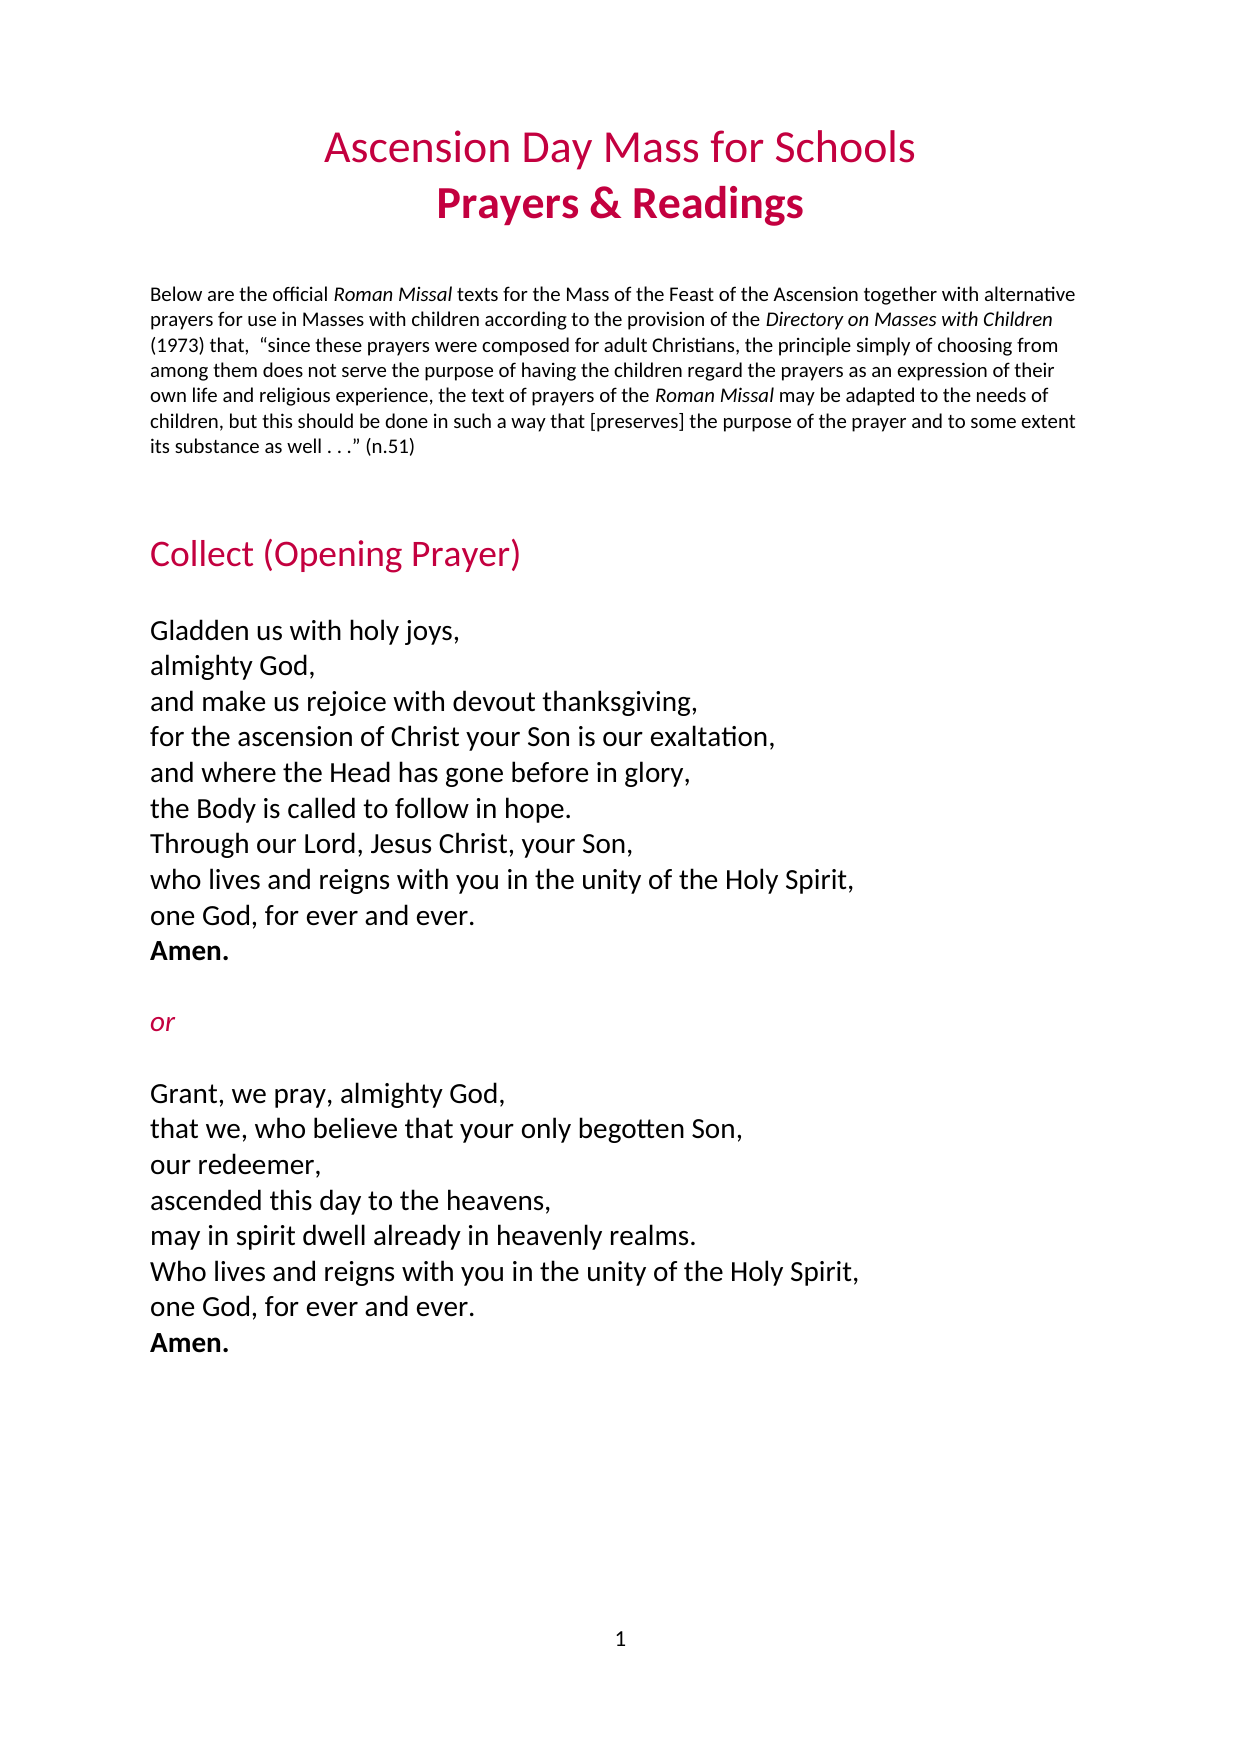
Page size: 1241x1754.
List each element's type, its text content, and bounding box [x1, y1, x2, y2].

text may in spirit dwell already in heavenly realms. [150, 1217, 1090, 1253]
text and where the Head has gone before in glory, [150, 754, 1090, 790]
text one God, for ever and ever. [150, 1288, 1090, 1324]
text Who lives and reigns with you in the unity of the Holy Spirit, [150, 1253, 1090, 1288]
text the Body is called to follow in hope. [150, 790, 1090, 825]
text Amen. [150, 1324, 1090, 1360]
text Gladden us with holy joys, [150, 612, 1090, 647]
text and make us rejoice with devout thanksgiving, [150, 683, 1090, 718]
text Prayers & Readings [150, 174, 1090, 230]
text Ascension Day Mass for Schools [150, 118, 1090, 174]
text who lives and reigns with you in the unity of the Holy Spirit, [150, 861, 1090, 897]
text Through our Lord, Jesus Christ, your Son, [150, 825, 1090, 861]
text Grant, we pray, almighty God, [150, 1075, 1090, 1110]
text our redeemer, [150, 1146, 1090, 1182]
text Amen. [150, 932, 1090, 968]
text ascended this day to the heavens, [150, 1182, 1090, 1217]
text Below are the official Roman Missal texts for the Mass of the Feast of the Ascension together with alternative prayers for use in Masses with children according to the provision of the Directory on Masses with Children (1973) that, “since these prayers were composed for adult Christians, the principle simply of choosing from among them does not serve the purpose of having the children regard the prayers as an expression of their own life and religious experience, the text of prayers of the Roman Missal may be adapted to the needs of children, but this should be done in such a way that [preserves] the purpose of the prayer and to some extent its substance as well . . .” (n.51) [150, 281, 1090, 459]
text Collect (Opening Prayer) [150, 530, 1090, 576]
text or [150, 1003, 1090, 1039]
text one God, for ever and ever. [150, 897, 1090, 932]
text for the ascension of Christ your Son is our exaltation, [150, 718, 1090, 754]
text almighty God, [150, 647, 1090, 683]
text that we, who believe that your only begotten Son, [150, 1110, 1090, 1146]
